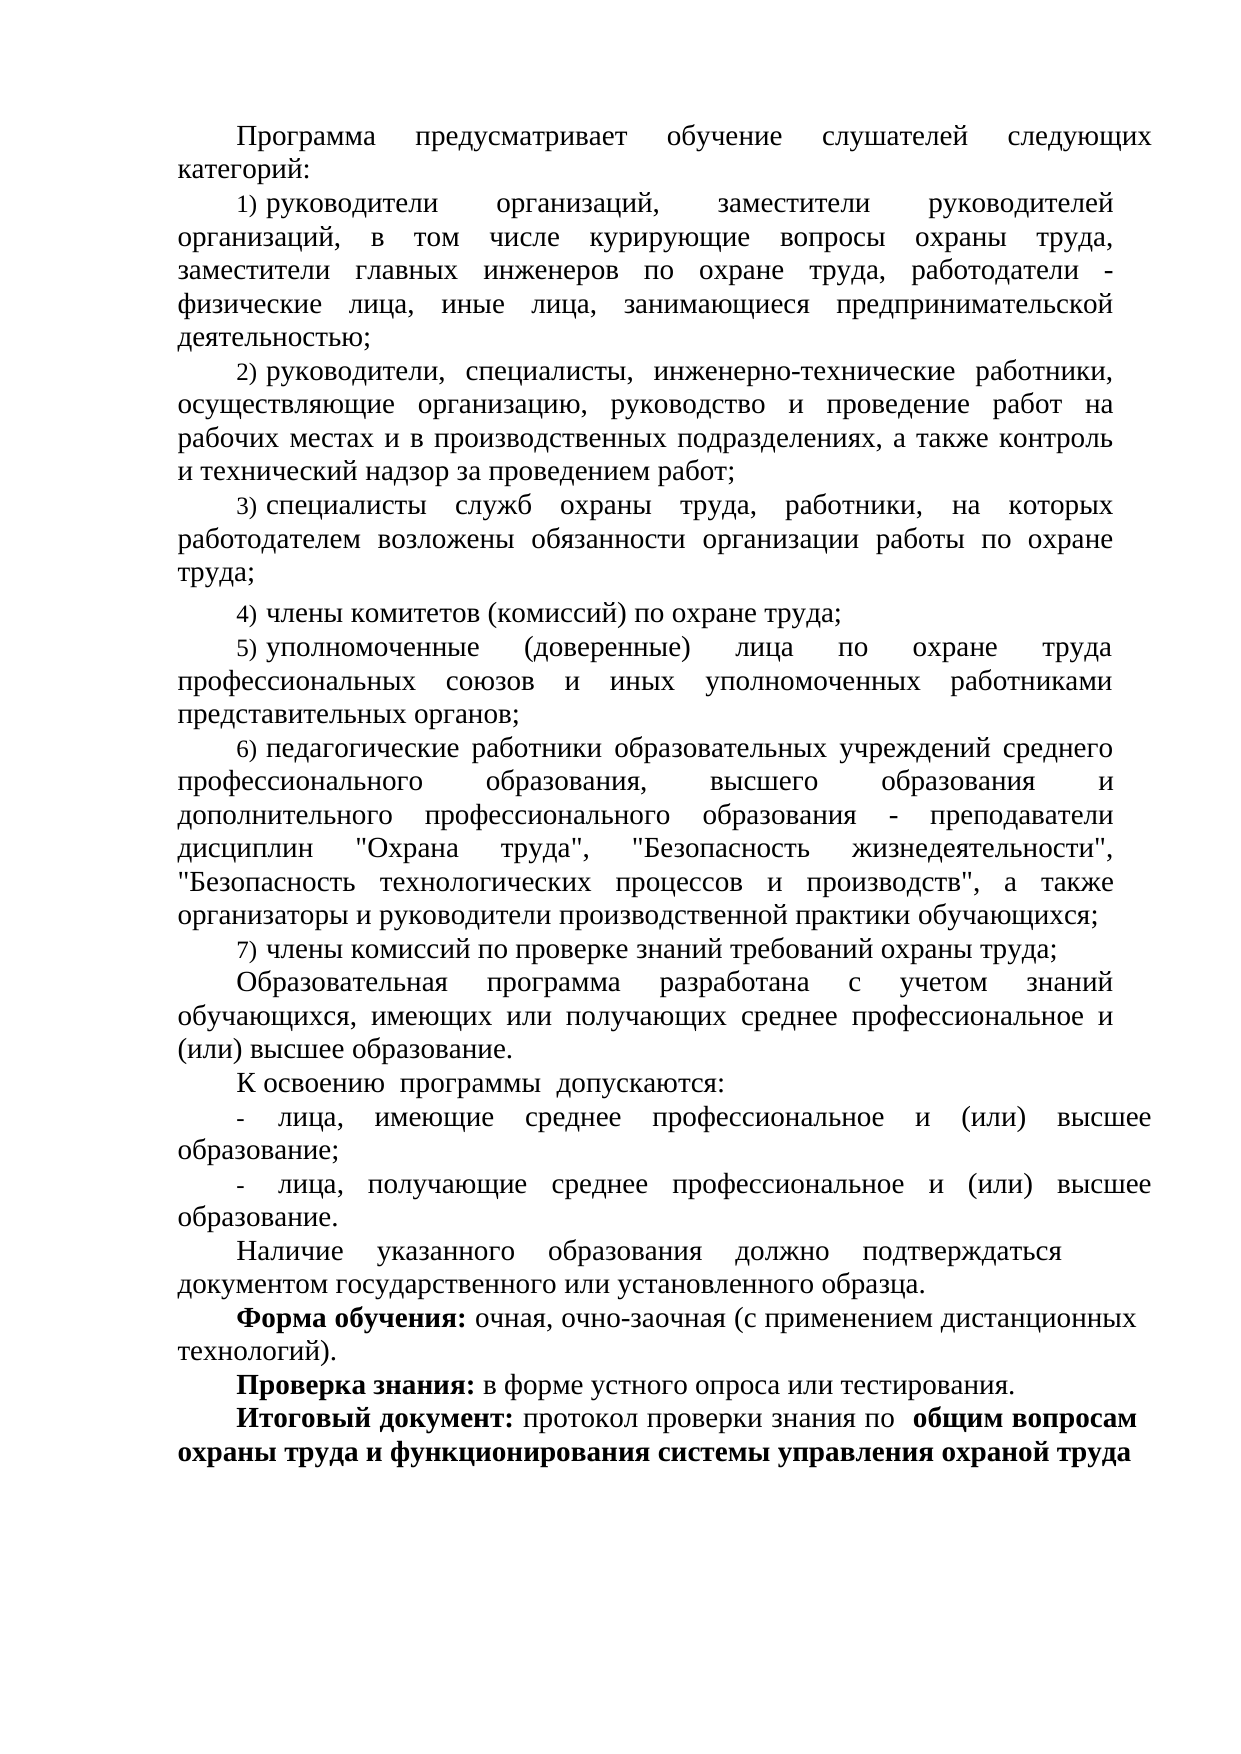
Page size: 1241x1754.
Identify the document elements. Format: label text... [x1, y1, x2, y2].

text Итоговый документ: протокол проверки знания по общим вопросам охраны труда и функционирования системы управления охраной труда [177, 1401, 1137, 1468]
text К освоению программы допускаются: [177, 1065, 1113, 1099]
list лица, имеющие среднее профессиональное и (или) высшее образование; [177, 1099, 1152, 1166]
text Проверка знания: в форме устного опроса или тестирования. [177, 1367, 1137, 1401]
text Форма обучения: очная, очно-заочная (с применением дистанционных технологий). [177, 1300, 1137, 1367]
text Наличие указанного образования должно подтверждаться документом государственного или установленного образца. [177, 1233, 1063, 1300]
list лица, получающие среднее профессиональное и (или) высшее образование. [177, 1166, 1152, 1233]
list уполномоченные (доверенные) лица по охране труда профессиональных союзов и иных уполномоченных работниками представительных органов; [177, 629, 1113, 730]
list педагогические работники образовательных учреждений среднего профессионального образования, высшего образования и дополнительного профессионального образования - преподаватели дисциплин "Охрана труда", "Безопасность жизнедеятельности", "Безопасность технологических процессов и производств", а также организаторы и руководители производственной практики обучающихся; [177, 730, 1114, 931]
subtitle Программа предусматривает обучение слушателей следующих категорий: [177, 118, 1152, 185]
list члены комитетов (комиссий) по охране труда; [177, 596, 1152, 629]
list члены комиссий по проверке знаний требований охраны труда; [177, 931, 1152, 964]
list руководители, специалисты, инженерно-технические работники, осуществляющие организацию, руководство и проведение работ на рабочих местах и в производственных подразделениях, а также контроль и технический надзор за проведением работ; [177, 353, 1113, 487]
list специалисты служб охраны труда, работники, на которых работодателем возложены обязанности организации работы по охране труда; [177, 487, 1113, 588]
text Образовательная программа разработана с учетом знаний обучающихся, имеющих или получающих среднее профессиональное и (или) высшее образование. [177, 964, 1113, 1065]
list руководители организаций, заместители руководителей организаций, в том числе курирующие вопросы охраны труда, заместители главных инженеров по охране труда, работодатели - физические лица, иные лица, занимающиеся предпринимательской деятельностью; [177, 185, 1113, 353]
